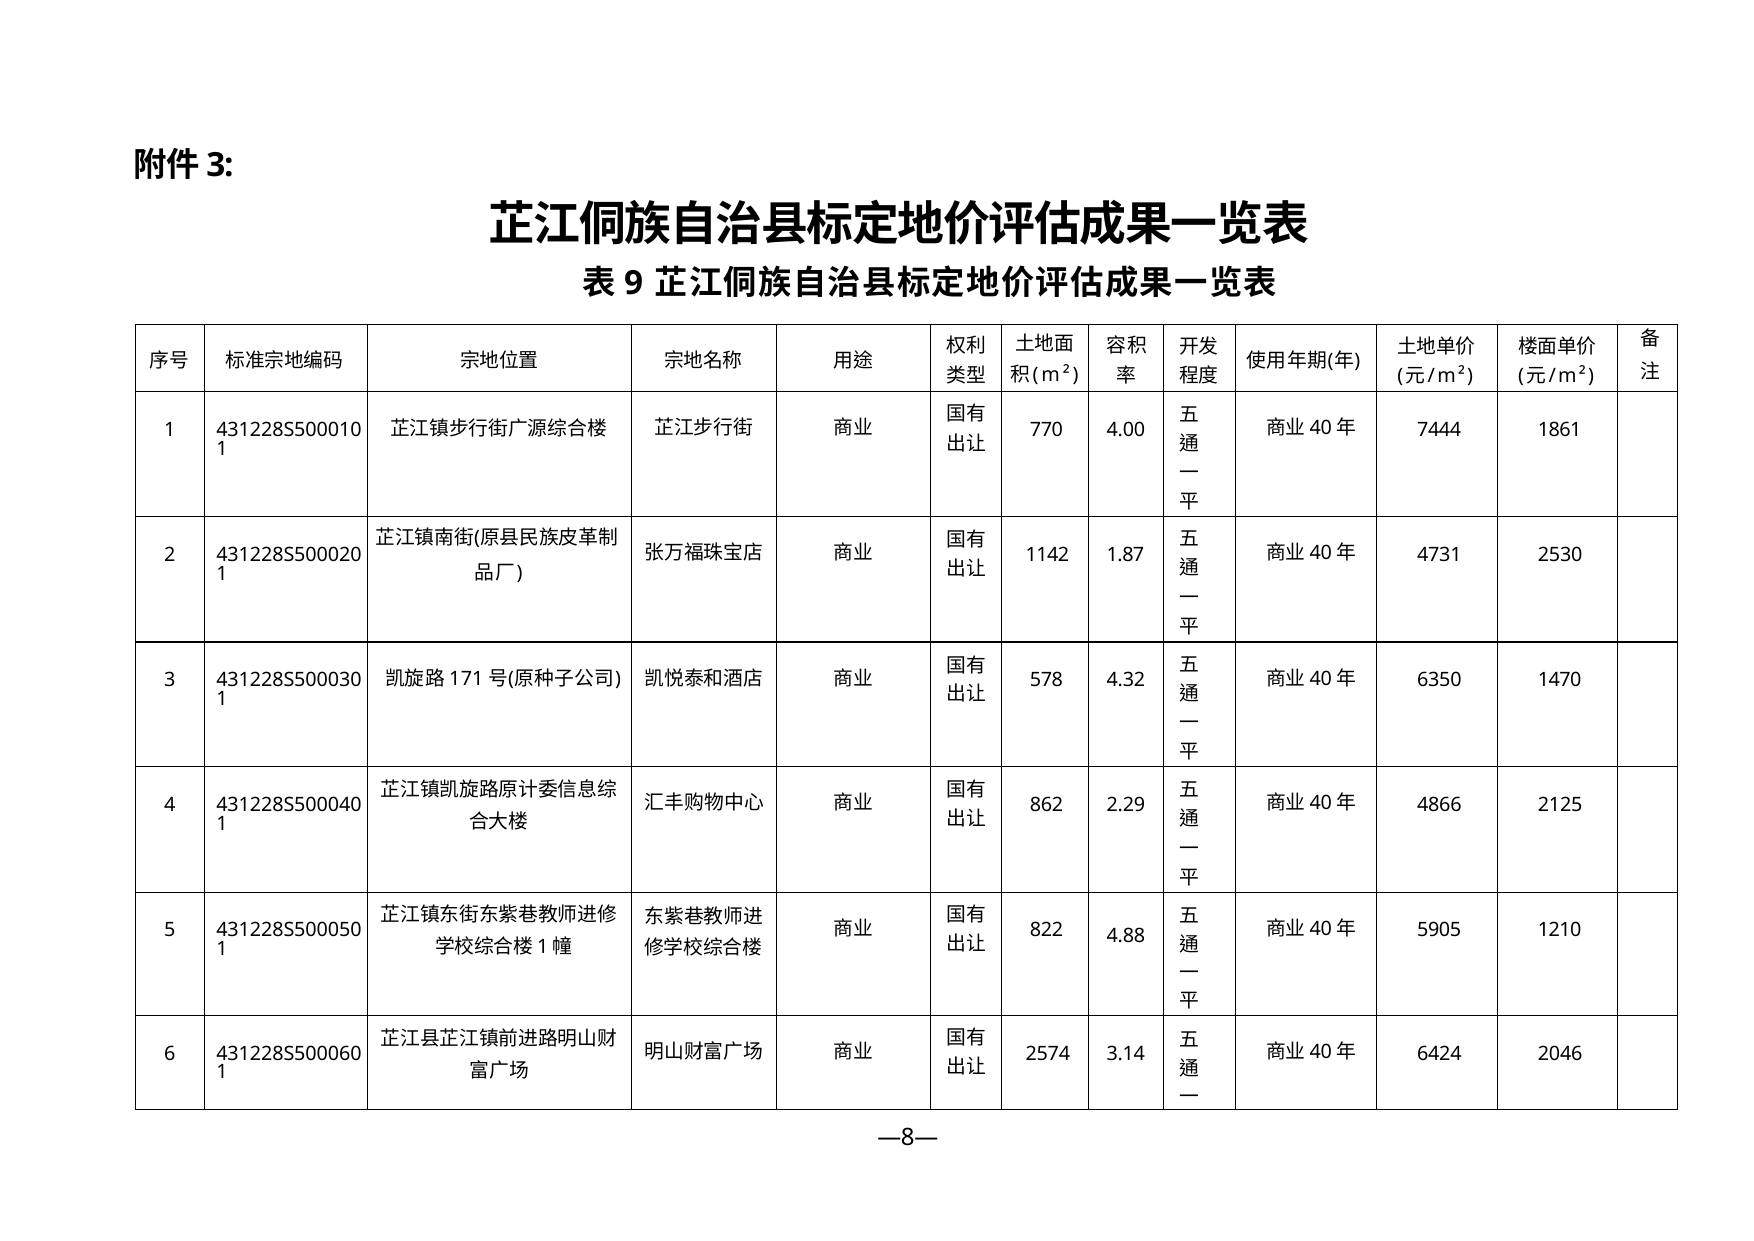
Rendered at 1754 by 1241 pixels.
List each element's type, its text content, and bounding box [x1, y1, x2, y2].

table_cell 商业40年 [1236, 767, 1376, 892]
table_cell 国有 出让 [931, 643, 1001, 766]
table_cell 五通 一平 [1164, 1016, 1235, 1109]
table_cell 862 [1002, 767, 1088, 892]
table_header 备 注 [1618, 325, 1677, 391]
table_cell 商业40年 [1236, 1016, 1376, 1109]
table_cell 431228S5000501 [205, 893, 367, 1014]
table_cell 1142 [1002, 517, 1088, 641]
table_cell 5905 [1377, 893, 1497, 1014]
table_cell 2574 [1002, 1016, 1088, 1109]
table_cell 芷江步行街 [632, 392, 776, 516]
table_header 土地单价 (元/m²) [1377, 325, 1497, 391]
table_cell 商业 [777, 643, 930, 766]
table_cell 3 [136, 643, 204, 766]
table_cell 6 [136, 1016, 204, 1109]
table_cell 4.88 [1089, 893, 1163, 1014]
table_cell 商业40年 [1236, 643, 1376, 766]
table_cell 4.00 [1089, 392, 1163, 516]
table_cell 431228S5000401 [205, 767, 367, 892]
table_cell 2.29 [1089, 767, 1163, 892]
table_cell 770 [1002, 392, 1088, 516]
table_cell 明山财富广场 [632, 1016, 776, 1109]
table_cell 国有 出让 [931, 767, 1001, 892]
table_cell 7444 [1377, 392, 1497, 516]
table_cell 芷江镇步行街广源综合楼 [368, 392, 631, 516]
table_header 权利 类型 [931, 325, 1001, 391]
table_cell 431228S5000601 [205, 1016, 367, 1109]
table_cell [1618, 1016, 1677, 1109]
table_cell 1 [136, 392, 204, 516]
table_cell 2125 [1498, 767, 1617, 892]
table_cell 国有 出让 [931, 1016, 1001, 1109]
table_header 宗地位置 [368, 325, 631, 391]
table_cell 商业 [777, 392, 930, 516]
table_cell 国有 出让 [931, 392, 1001, 516]
table_cell 商业40年 [1236, 517, 1376, 641]
table_header 用途 [777, 325, 930, 391]
table_cell 4731 [1377, 517, 1497, 641]
table_cell [1618, 517, 1677, 641]
table_cell 1861 [1498, 392, 1617, 516]
table_cell 凯旋路171号(原种子公司) [368, 643, 631, 766]
table_cell 1.87 [1089, 517, 1163, 641]
table_cell 东紫巷教师进 修学校综合楼 [632, 893, 776, 1014]
text 附件3: [134, 141, 1677, 185]
table_header 土地面 积(m²) [1002, 325, 1088, 391]
table_header 容积 率 [1089, 325, 1163, 391]
table_cell 2046 [1498, 1016, 1617, 1109]
table_cell [1618, 893, 1677, 1014]
table_cell 商业 [777, 1016, 930, 1109]
text 芷江侗族自治县标定地价评估成果一览表 表9 芷江侗族自治县标定地价评估成果一览表 [488, 186, 1318, 304]
table_cell 商业40年 [1236, 392, 1376, 516]
table_cell 五通 一平 [1164, 643, 1235, 766]
table_cell 6350 [1377, 643, 1497, 766]
table_cell 5 [136, 893, 204, 1014]
table_cell [1618, 392, 1677, 516]
table_cell [1618, 767, 1677, 892]
table_header 宗地名称 [632, 325, 776, 391]
table_cell 芷江镇凯旋路原计委信息综 合大楼 [368, 767, 631, 892]
table_cell 4866 [1377, 767, 1497, 892]
table_cell 578 [1002, 643, 1088, 766]
table_header 使用年期(年) [1236, 325, 1376, 391]
table_cell 431228S5000201 [205, 517, 367, 641]
table_header 开发 程度 [1164, 325, 1235, 391]
table_header 标准宗地编码 [205, 325, 367, 391]
table_cell 4.32 [1089, 643, 1163, 766]
table_cell [1618, 643, 1677, 766]
table_cell 431228S5000101 [205, 392, 367, 516]
table_cell 1210 [1498, 893, 1617, 1014]
table_cell 2530 [1498, 517, 1617, 641]
table_cell 6424 [1377, 1016, 1497, 1109]
table_cell 国有 出让 [931, 893, 1001, 1014]
table_header 楼面单价 (元/m²) [1498, 325, 1617, 391]
table_cell 芷江县芷江镇前进路明山财 富广场 [368, 1016, 631, 1109]
table_cell 芷江镇东街东紫巷教师进修 学校综合楼1幢 [368, 893, 631, 1014]
table_cell 张万福珠宝店 [632, 517, 776, 641]
table_cell 商业 [777, 767, 930, 892]
table_cell 1470 [1498, 643, 1617, 766]
table_cell 五通 一平 [1164, 392, 1235, 516]
table_cell 凯悦泰和酒店 [632, 643, 776, 766]
table_cell 3.14 [1089, 1016, 1163, 1109]
table_cell 431228S5000301 [205, 643, 367, 766]
table_cell 国有 出让 [931, 517, 1001, 641]
table_cell 商业 [777, 893, 930, 1014]
table_cell 商业40年 [1236, 893, 1376, 1014]
table_cell 2 [136, 517, 204, 641]
table_cell 五通 一平 [1164, 517, 1235, 641]
table_cell 4 [136, 767, 204, 892]
table_cell 汇丰购物中心 [632, 767, 776, 892]
table_cell 五通 一平 [1164, 893, 1235, 1014]
table_header 序号 [136, 325, 204, 391]
table_cell 商业 [777, 517, 930, 641]
table_cell 五通 一平 [1164, 767, 1235, 892]
table_cell 822 [1002, 893, 1088, 1014]
table_cell 芷江镇南街(原县民族皮革制 品厂) [368, 517, 631, 641]
